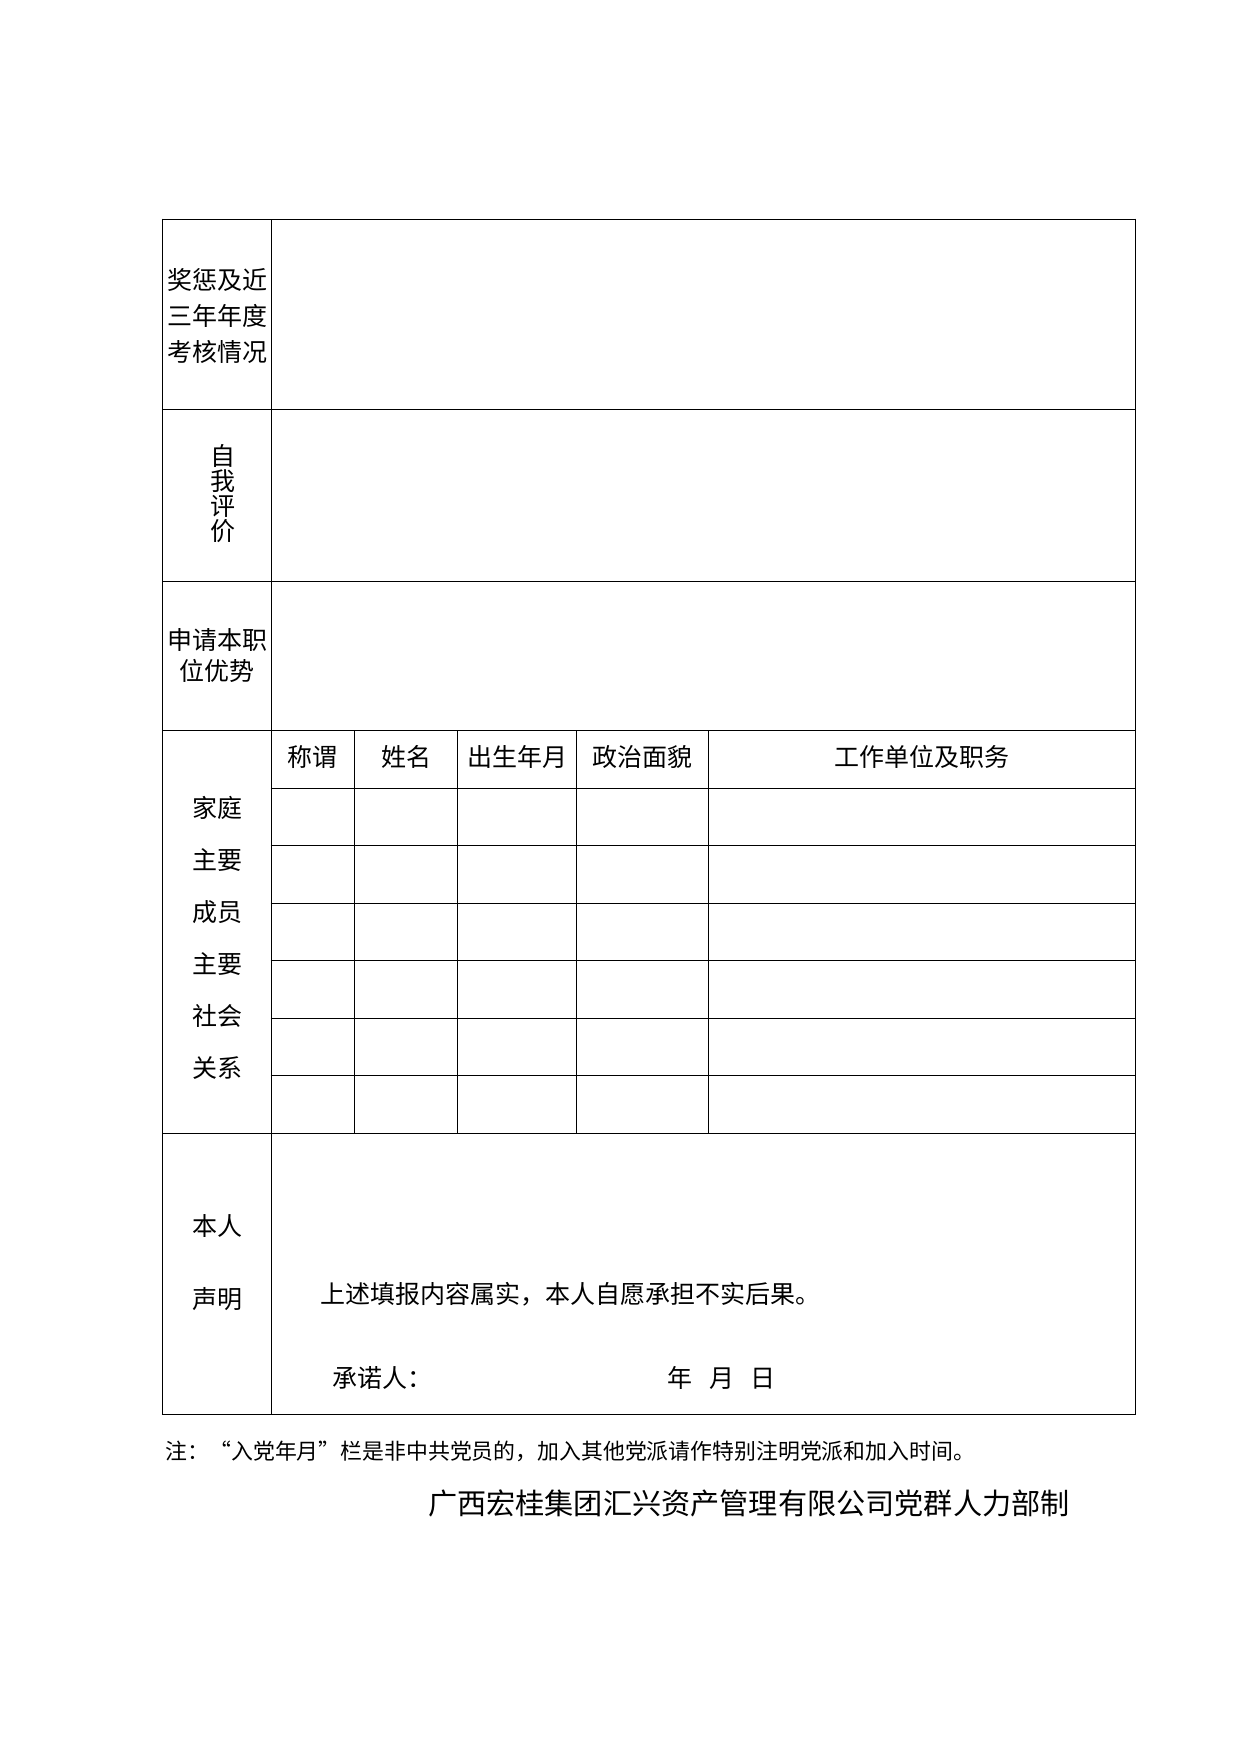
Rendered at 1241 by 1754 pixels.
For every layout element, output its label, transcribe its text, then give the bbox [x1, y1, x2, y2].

table_cell [355, 1019, 457, 1075]
table_cell [355, 961, 457, 1017]
table_cell 申请本职位优势 [163, 582, 271, 730]
table_cell 称谓 [272, 731, 354, 787]
table_cell [577, 1019, 708, 1075]
table_cell [577, 846, 708, 902]
table_cell [272, 846, 354, 902]
table_cell [355, 1076, 457, 1132]
table_cell [272, 582, 1135, 730]
text 广西宏桂集团汇兴资产管理有限公司党群人力部制 [165, 1465, 1087, 1527]
table_cell [577, 904, 708, 960]
table_cell [272, 1076, 354, 1132]
table_cell [272, 220, 1135, 409]
table_cell 政治面貌 [577, 731, 708, 787]
table_cell [272, 789, 354, 845]
text 注：“入党年月”栏是非中共党员的，加入其他党派请作特别注明党派和加入时间。 [165, 1440, 1087, 1465]
table_cell [272, 410, 1135, 581]
table_cell [709, 1019, 1135, 1075]
table_cell 上述填报内容属实，本人自愿承担不实后果。 承诺人： 年 月 日 [272, 1134, 1135, 1414]
table_cell 姓名 [355, 731, 457, 787]
table_cell 工作单位及职务 [709, 731, 1135, 787]
table_cell [709, 1076, 1135, 1132]
table_cell [272, 1019, 354, 1075]
table_cell [458, 789, 576, 845]
table_cell [458, 1019, 576, 1075]
table_cell [577, 961, 708, 1017]
table_cell [577, 1076, 708, 1132]
table_cell [272, 904, 354, 960]
table_cell [458, 961, 576, 1017]
table_cell [355, 904, 457, 960]
table_cell [709, 961, 1135, 1017]
table_cell [458, 1076, 576, 1132]
table_cell [355, 846, 457, 902]
table_cell [709, 846, 1135, 902]
table_cell [272, 961, 354, 1017]
table_cell [458, 846, 576, 902]
table_cell [709, 789, 1135, 845]
table_cell [458, 904, 576, 960]
table_cell [709, 904, 1135, 960]
table_cell 自 我 评 价 [163, 410, 271, 581]
table_cell [355, 789, 457, 845]
table_cell 奖惩及近三年年度考核情况 [163, 220, 271, 409]
table_cell 本人 声明 [163, 1134, 271, 1414]
table_cell 家庭 主要 成员 主要 社会 关系 [163, 731, 271, 1132]
table_cell [577, 789, 708, 845]
table_cell 出生年月 [458, 731, 576, 787]
